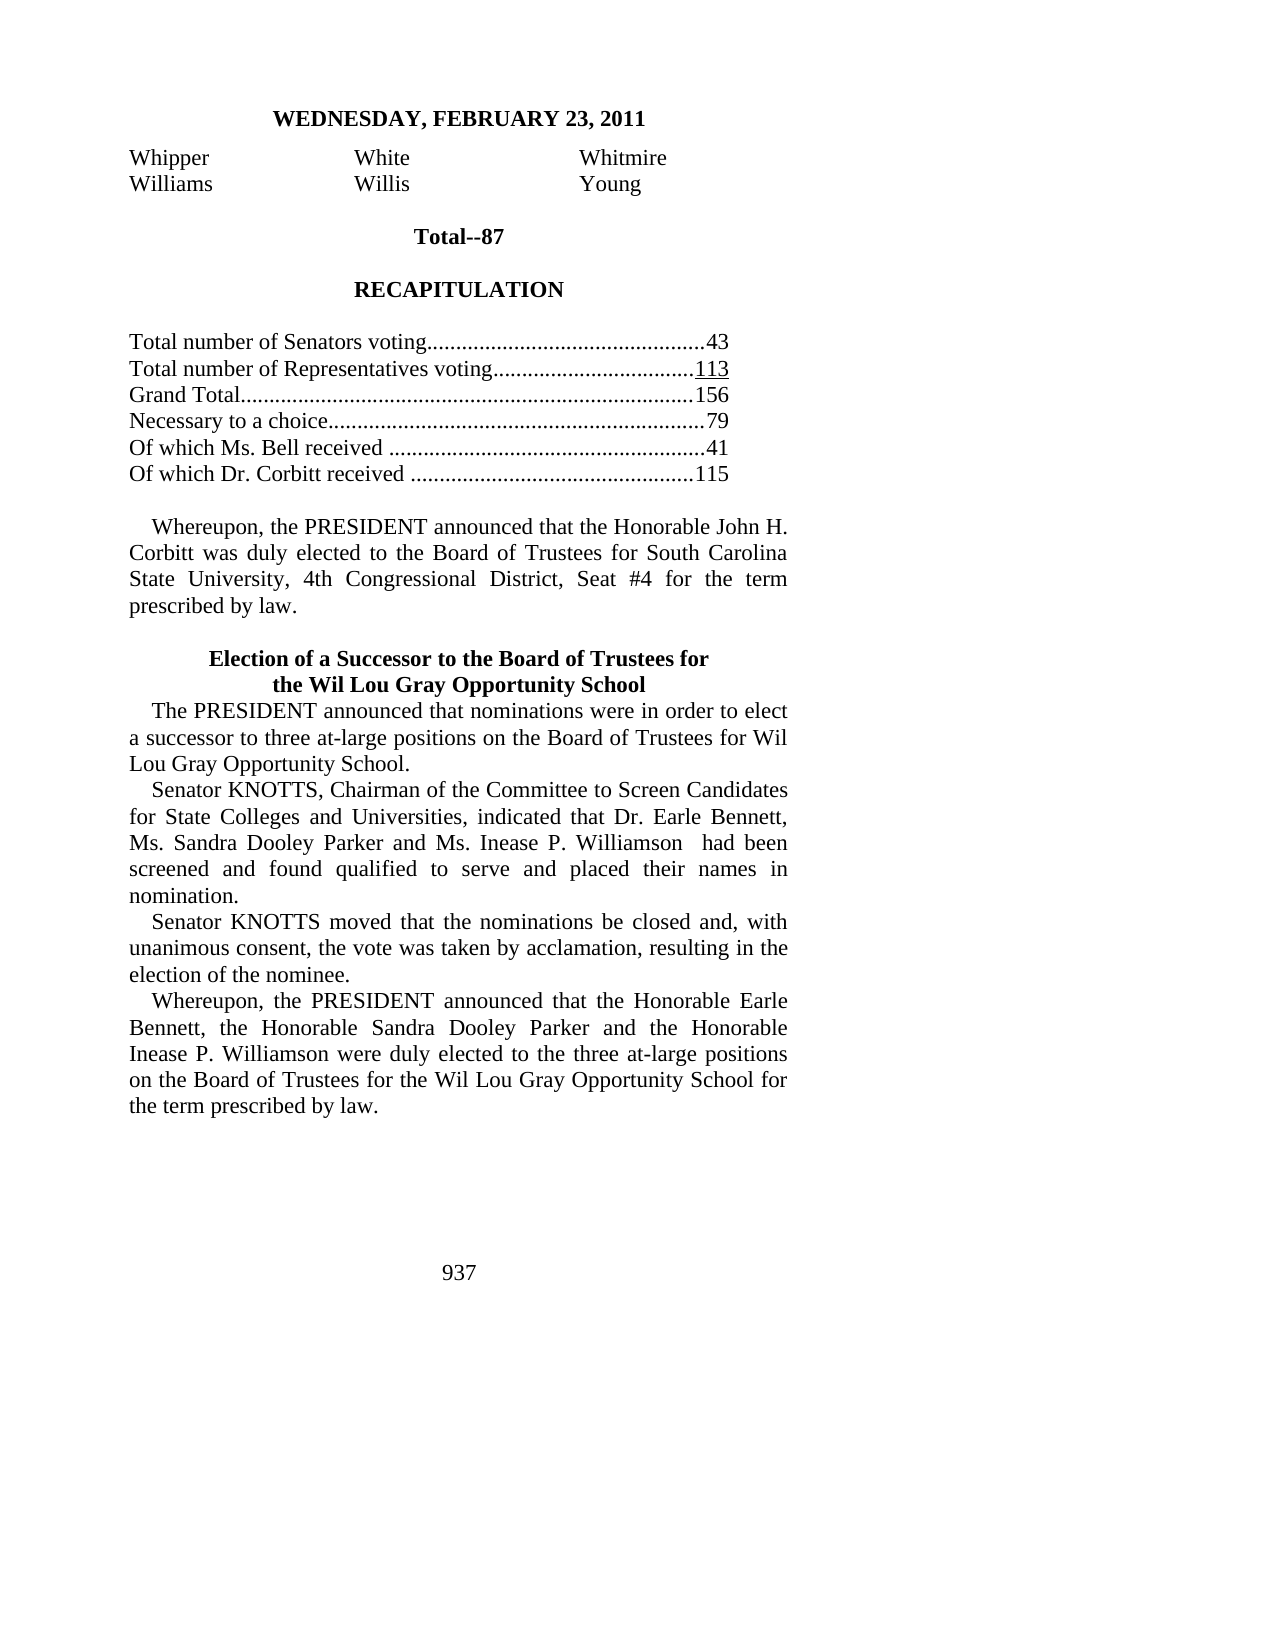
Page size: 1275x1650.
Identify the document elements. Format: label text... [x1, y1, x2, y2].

text Senator KNOTTS, Chairman of the Committee to Screen Candidates for State Colleges and Universities, indicated that Dr. Earle Bennett, Ms. Sandra Dooley Parker and Ms. Inease P. Williamson had been screened and found qualified to serve and placed their names in nomination. [129, 776, 789, 908]
text Of which Dr. Corbitt received 115 [129, 460, 789, 486]
text Williams Willis Young [129, 170, 789, 197]
text Whereupon, the PRESIDENT announced that the Honorable Earle Bennett, the Honorable Sandra Dooley Parker and the Honorable Inease P. Williamson were duly elected to the three at-large positions on the Board of Trustees for the Wil Lou Gray Opportunity School for the term prescribed by law. [129, 987, 789, 1119]
text RECAPITULATION [129, 276, 789, 302]
text the Wil Lou Gray Opportunity School [129, 671, 789, 697]
text Whereupon, the PRESIDENT announced that the Honorable John H. Corbitt was duly elected to the Board of Trustees for South Carolina State University, 4th Congressional District, Seat #4 for the term prescribed by law. [129, 513, 789, 618]
text Election of a Successor to the Board of Trustees for [129, 644, 789, 671]
text Senator KNOTTS moved that the nominations be closed and, with unanimous consent, the vote was taken by acclamation, resulting in the election of the nominee. [129, 908, 789, 987]
text Total number of Senators voting 43 [129, 328, 789, 355]
text Necessary to a choice 79 [129, 407, 789, 434]
text The PRESIDENT announced that nominations were in order to elect a successor to three at-large positions on the Board of Trustees for Wil Lou Gray Opportunity School. [129, 697, 789, 776]
text Grand Total 156 [129, 381, 789, 407]
text Whipper White Whitmire [129, 144, 789, 170]
text Of which Ms. Bell received 41 [129, 434, 789, 460]
text Total number of Representatives voting 113 [129, 355, 789, 381]
text Total--87 [129, 223, 789, 249]
